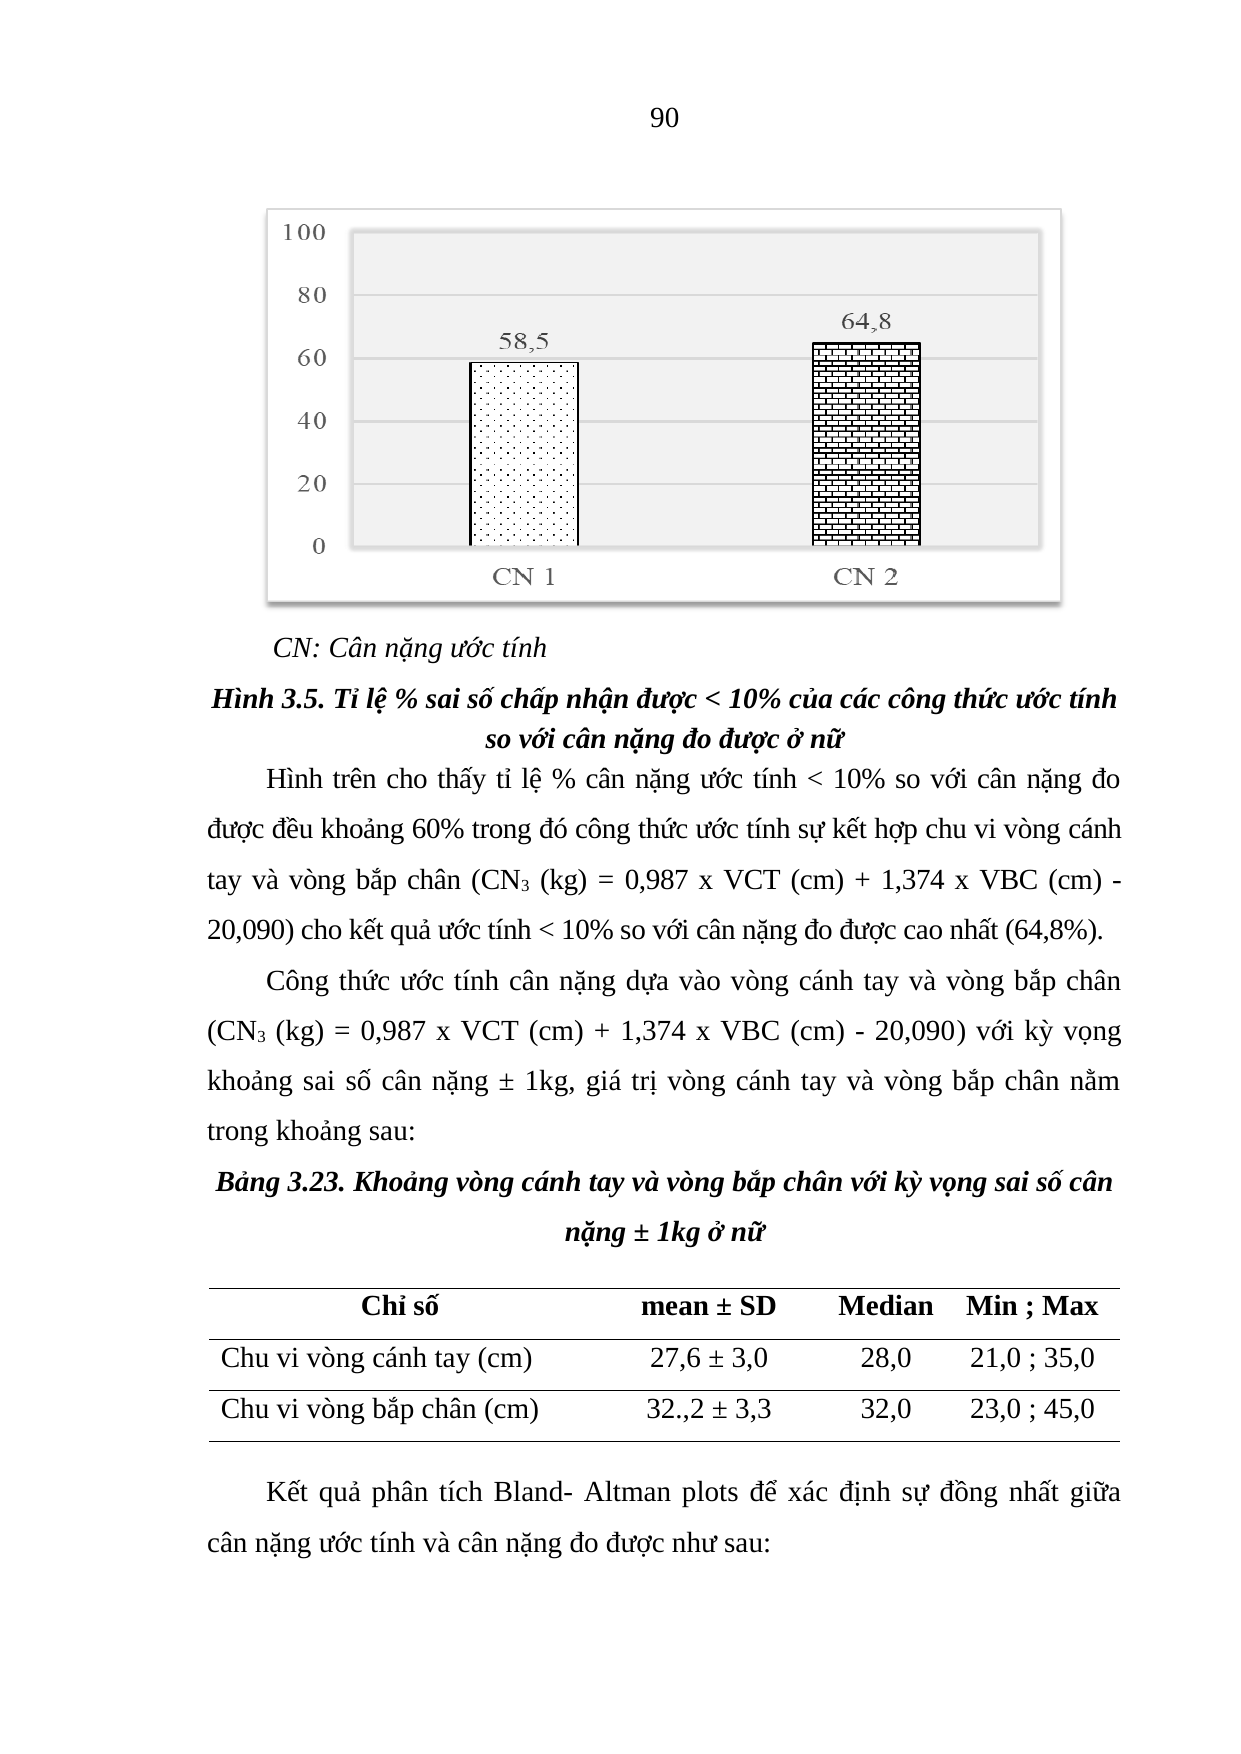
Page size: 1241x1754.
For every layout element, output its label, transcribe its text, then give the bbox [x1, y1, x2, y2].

text Hình 3.5. Tỉ lệ % sai số chấp nhận được < 10% của các công thức ước tính so với cân nặng đo được ở nữ [207, 681, 1122, 755]
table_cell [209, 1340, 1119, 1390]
text CN: Cân nặng ước tính [207, 631, 1122, 664]
picture [258, 206, 1071, 614]
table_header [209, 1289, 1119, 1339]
text Bảng 3.23. Khoảng vòng cánh tay và vòng bắp chân với kỳ vọng sai số cân nặng ± 1kg ở nữ [207, 1164, 1122, 1248]
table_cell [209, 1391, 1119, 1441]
text Hình trên cho thấy tỉ lệ % cân nặng ước tính < 10% so với cân nặng đo được đều khoảng 60% trong đó công thức ước tính sự kết hợp chu vi vòng cánh tay và vòng bắp chân (CN3 (kg) = 0,987 x VCT (cm) + 1,374 x VBC (cm) - 20,090) cho kết quả ước tính < 10% so với cân nặng đo được cao nhất (64,8%). [207, 761, 1122, 946]
text Công thức ước tính cân nặng dựa vào vòng cánh tay và vòng bắp chân (CN3 (kg) = 0,987 x VCT (cm) + 1,374 x VBC (cm) - 20,090) với kỳ vọng khoảng sai số cân nặng ± 1kg, giá trị vòng cánh tay và vòng bắp chân nằm trong khoảng sau: [207, 963, 1122, 1147]
text Kết quả phân tích Bland- Altman plots để xác định sự đồng nhất giữa cân nặng ước tính và cân nặng đo được như sau: [207, 1474, 1122, 1558]
